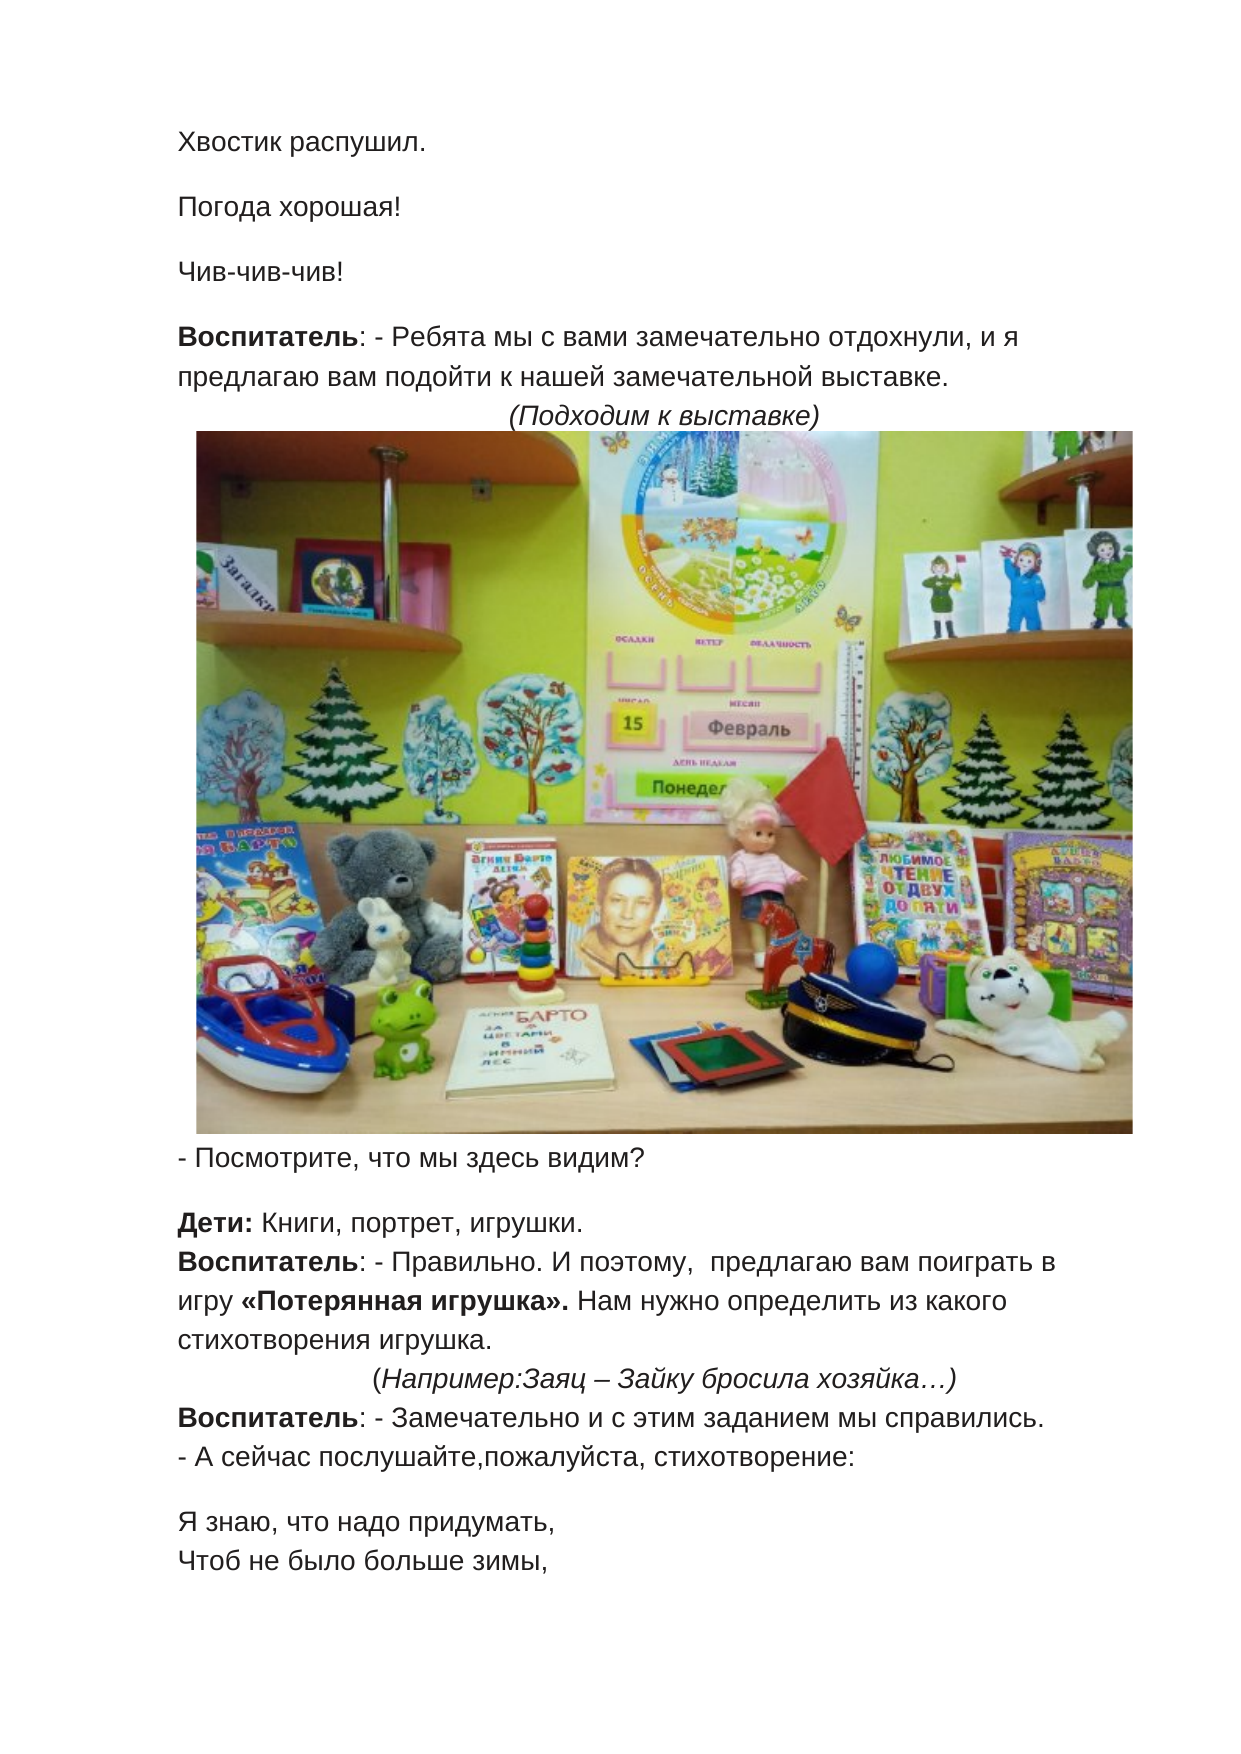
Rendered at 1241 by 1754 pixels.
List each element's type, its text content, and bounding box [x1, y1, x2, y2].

text Хвостик распушил. [177, 118, 1152, 157]
picture [196, 431, 1133, 1134]
text (Например:Заяц – Зайку бросила хозяйка…) [177, 1355, 1152, 1394]
text - А сейчас послушайте,пожалуйста, стихотворение: [177, 1433, 1152, 1472]
text Погода хорошая! [177, 183, 1152, 222]
text Дети: Книги, портрет, игрушки. [177, 1199, 1152, 1238]
text Воспитатель: - Замечательно и с этим заданием мы справились. [177, 1394, 1152, 1433]
text Воспитатель: - Правильно. И поэтому, предлагаю вам поиграть в игру «Потерянная игрушка». Нам нужно определить из какого стихотворения игрушка. [177, 1238, 1152, 1355]
text Чив-чив-чив! [177, 248, 1152, 288]
text (Подходим к выставке) [177, 392, 1152, 431]
text - Посмотрите, что мы здесь видим? [177, 1134, 1152, 1173]
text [177, 1499, 1152, 1577]
text Воспитатель: - Ребята мы с вами замечательно отдохнули, и я предлагаю вам подойти к нашей замечательной выставке. [177, 314, 1152, 392]
